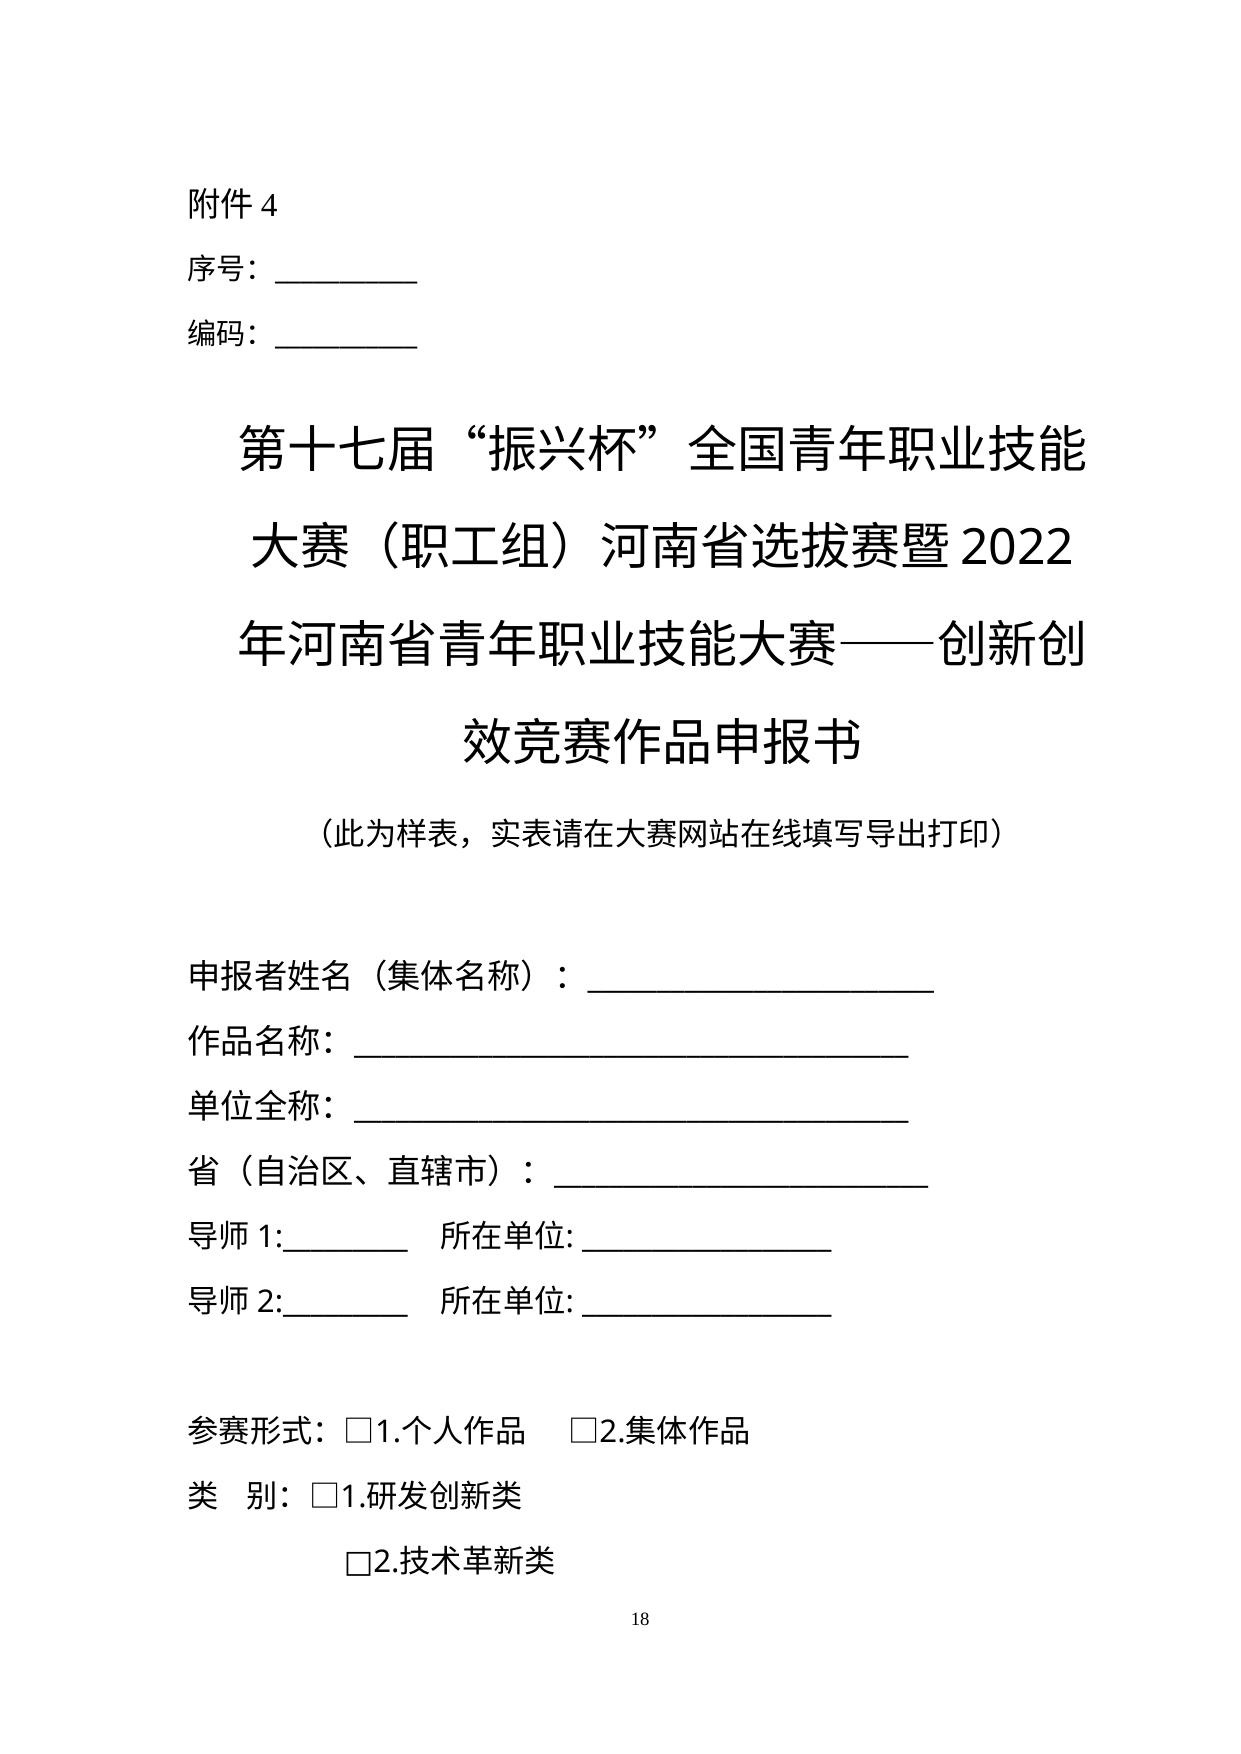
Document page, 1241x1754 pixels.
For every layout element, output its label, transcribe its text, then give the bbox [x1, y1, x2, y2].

text 附件4 [187, 169, 1093, 234]
text □2.技术革新类 [187, 1527, 1093, 1592]
text 省（自治区、直辖市）：___________________________ [187, 1137, 1093, 1202]
text 申报者姓名（集体名称）：_________________________ [187, 942, 1093, 1007]
text 作品名称：________________________________________ [187, 1007, 1093, 1072]
text 单位全称：________________________________________ [187, 1072, 1093, 1137]
text 导师 2:_________ 所在单位: __________________ [187, 1267, 1093, 1332]
text 导师 1:_________ 所在单位: __________________ [187, 1202, 1093, 1267]
text 编码：___________ [187, 299, 1093, 364]
text 第十七届“振兴杯”全国青年职业技能大赛（职工组）河南省选拔赛暨2022年河南省青年职业技能大赛——创新创效竞赛作品申报书 [231, 397, 1093, 787]
text 序号：___________ [187, 234, 1093, 299]
text （此为样表，实表请在大赛网站在线填写导出打印） [231, 799, 1093, 864]
text 参赛形式：□1.个人作品 □2.集体作品 [187, 1397, 1093, 1462]
text 类 别：□1.研发创新类 [187, 1462, 1093, 1527]
